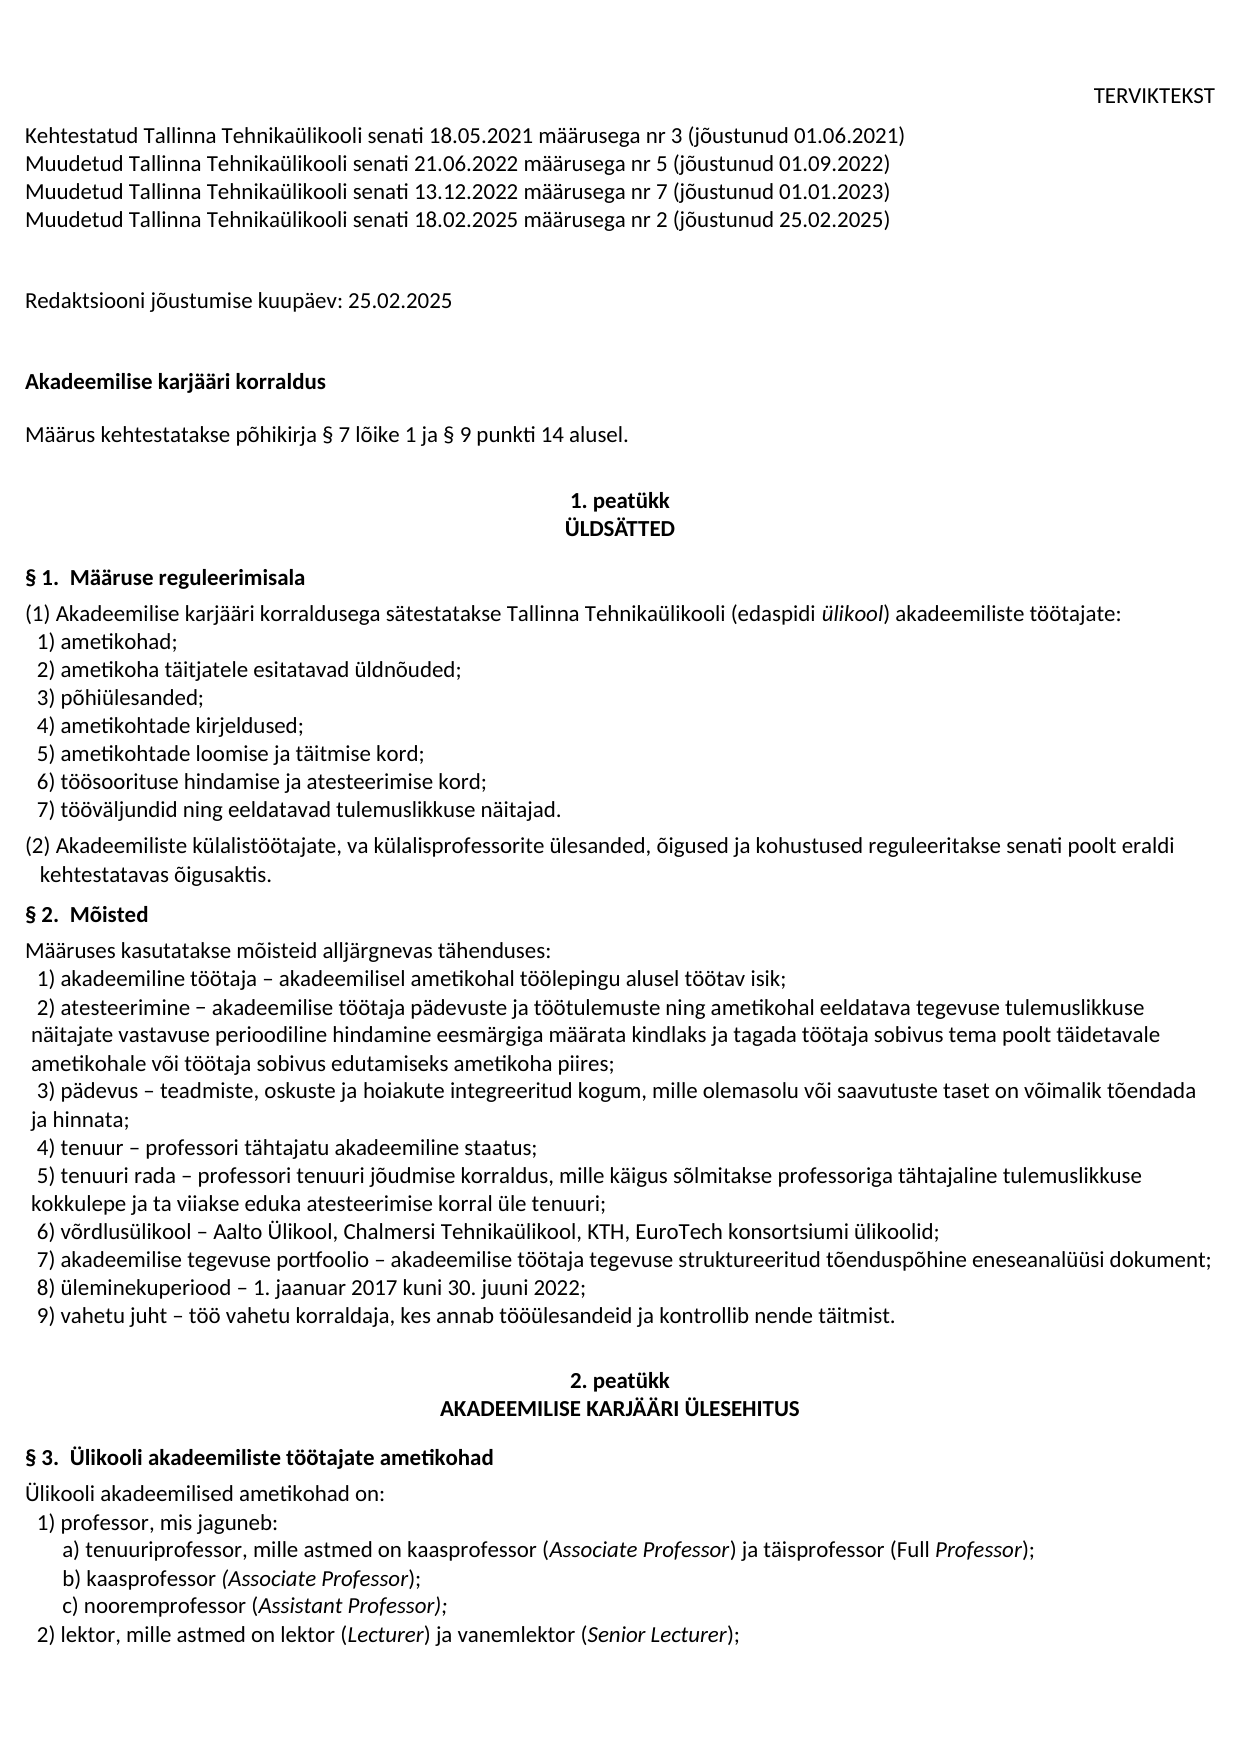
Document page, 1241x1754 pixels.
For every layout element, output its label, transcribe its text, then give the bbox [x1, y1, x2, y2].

list tööväljundid ning eeldatavad tulemuslikkuse näitajad. [31, 795, 1215, 823]
subtitle ÜLDSÄTTED [25, 486, 1215, 542]
list tenuuri rada – professori tenuuri jõudmise korraldus, mille käigus sõlmitakse professoriga tähtajaline tulemuslikkuse kokkulepe ja ta viiakse eduka atesteerimise korral üle tenuuri; [31, 1161, 1215, 1217]
list nooremprofessor (Assistant Professor); [62, 1592, 1215, 1620]
text Akadeemilise karjääri korraldus [25, 367, 683, 395]
list pädevus – teadmiste, oskuste ja hoiakute integreeritud kogum, mille olemasolu või saavutuste taset on võimalik tõendada ja hinnata; [31, 1077, 1215, 1133]
list professor, mis jaguneb: [31, 1508, 1215, 1536]
list akadeemiline töötaja – akadeemilisel ametikohal töölepingu alusel töötav isik; [31, 964, 1215, 993]
list tenuur – professori tähtajatu akadeemiline staatus; [31, 1133, 1215, 1161]
list kaasprofessor (Associate Professor); [62, 1564, 1215, 1592]
list atesteerimine − akadeemilise töötaja pädevuste ja töötulemuste ning ametikohal eeldatava tegevuse tulemuslikkuse näitajate vastavuse perioodiline hindamine eesmärgiga määrata kindlaks ja tagada töötaja sobivus tema poolt täidetavale ametikohale või töötaja sobivus edutamiseks ametikoha piires; [31, 993, 1215, 1077]
list lektor, mille astmed on lektor (Lecturer) ja vanemlektor (Senior Lecturer); [31, 1620, 1215, 1648]
list ametikohtade loomise ja täitmise kord; [31, 739, 1215, 767]
list tenuuriprofessor, mille astmed on kaasprofessor (Associate Professor) ja täisprofessor (Full Professor); [62, 1536, 1215, 1564]
list ametikohtade kirjeldused; [31, 711, 1215, 739]
list üleminekuperiood – 1. jaanuar 2017 kuni 30. juuni 2022; [31, 1273, 1215, 1301]
list akadeemilise tegevuse portfoolio – akadeemilise töötaja tegevuse struktureeritud tõenduspõhine eneseanalüüsi dokument; [31, 1245, 1215, 1273]
list vahetu juht – töö vahetu korraldaja, kes annab tööülesandeid ja kontrollib nende täitmist. [31, 1301, 1215, 1329]
list töösoorituse hindamise ja atesteerimise kord; [31, 767, 1215, 795]
list Akadeemiliste külalistöötajate, va külalisprofessorite ülesanded, õigused ja kohustused reguleeritakse senati poolt eraldi kehtestatavas õigusaktis. [25, 832, 1215, 888]
list ametikohad; [31, 627, 1215, 655]
subtitle AKADEEMILISE KARJÄÄRI ÜLESEHITUS [25, 1366, 1215, 1422]
list Mõisted [25, 900, 1215, 928]
list Ülikooli akadeemiliste töötajate ametikohad [25, 1443, 1215, 1471]
text Määrus kehtestatakse põhikirja § 7 lõike 1 ja § 9 punkti 14 alusel. [25, 420, 1215, 448]
list Akadeemilise karjääri korraldusega sätestatakse Tallinna Tehnikaülikooli (edaspidi ülikool) akadeemiliste töötajate: [25, 599, 1215, 627]
text Määruses kasutatakse mõisteid alljärgnevas tähenduses: [25, 937, 1215, 964]
text Ülikooli akadeemilised ametikohad on: [25, 1479, 1215, 1508]
list võrdlusülikool – Aalto Ülikool, Chalmersi Tehnikaülikool, KTH, EuroTech konsortsiumi ülikoolid; [31, 1217, 1215, 1245]
list Määruse reguleerimisala [25, 563, 1215, 591]
text Redaktsiooni jõustumise kuupäev: 25.02.2025 [25, 286, 1215, 314]
text Kehtestatud Tallinna Tehnikaülikooli senati 18.05.2021 määrusega nr 3 (jõustunud 01.06.2021) Muudetud Tallinna Tehnikaülikooli senati 21.06.2022 määrusega nr 5 (jõustunud 01.09.2022) Muudetud Tallinna Tehnikaülikooli senati 13.12.2022 määrusega nr 7 (jõustunud 01.01.2023) Muudetud Tallinna Tehnikaülikooli senati 18.02.2025 määrusega nr 2 (jõustunud 25.02.2025) [25, 121, 1215, 233]
list ametikoha täitjatele esitatavad üldnõuded; [31, 655, 1215, 683]
text TERVIKTEKST [25, 81, 1215, 109]
list põhiülesanded; [31, 683, 1215, 711]
